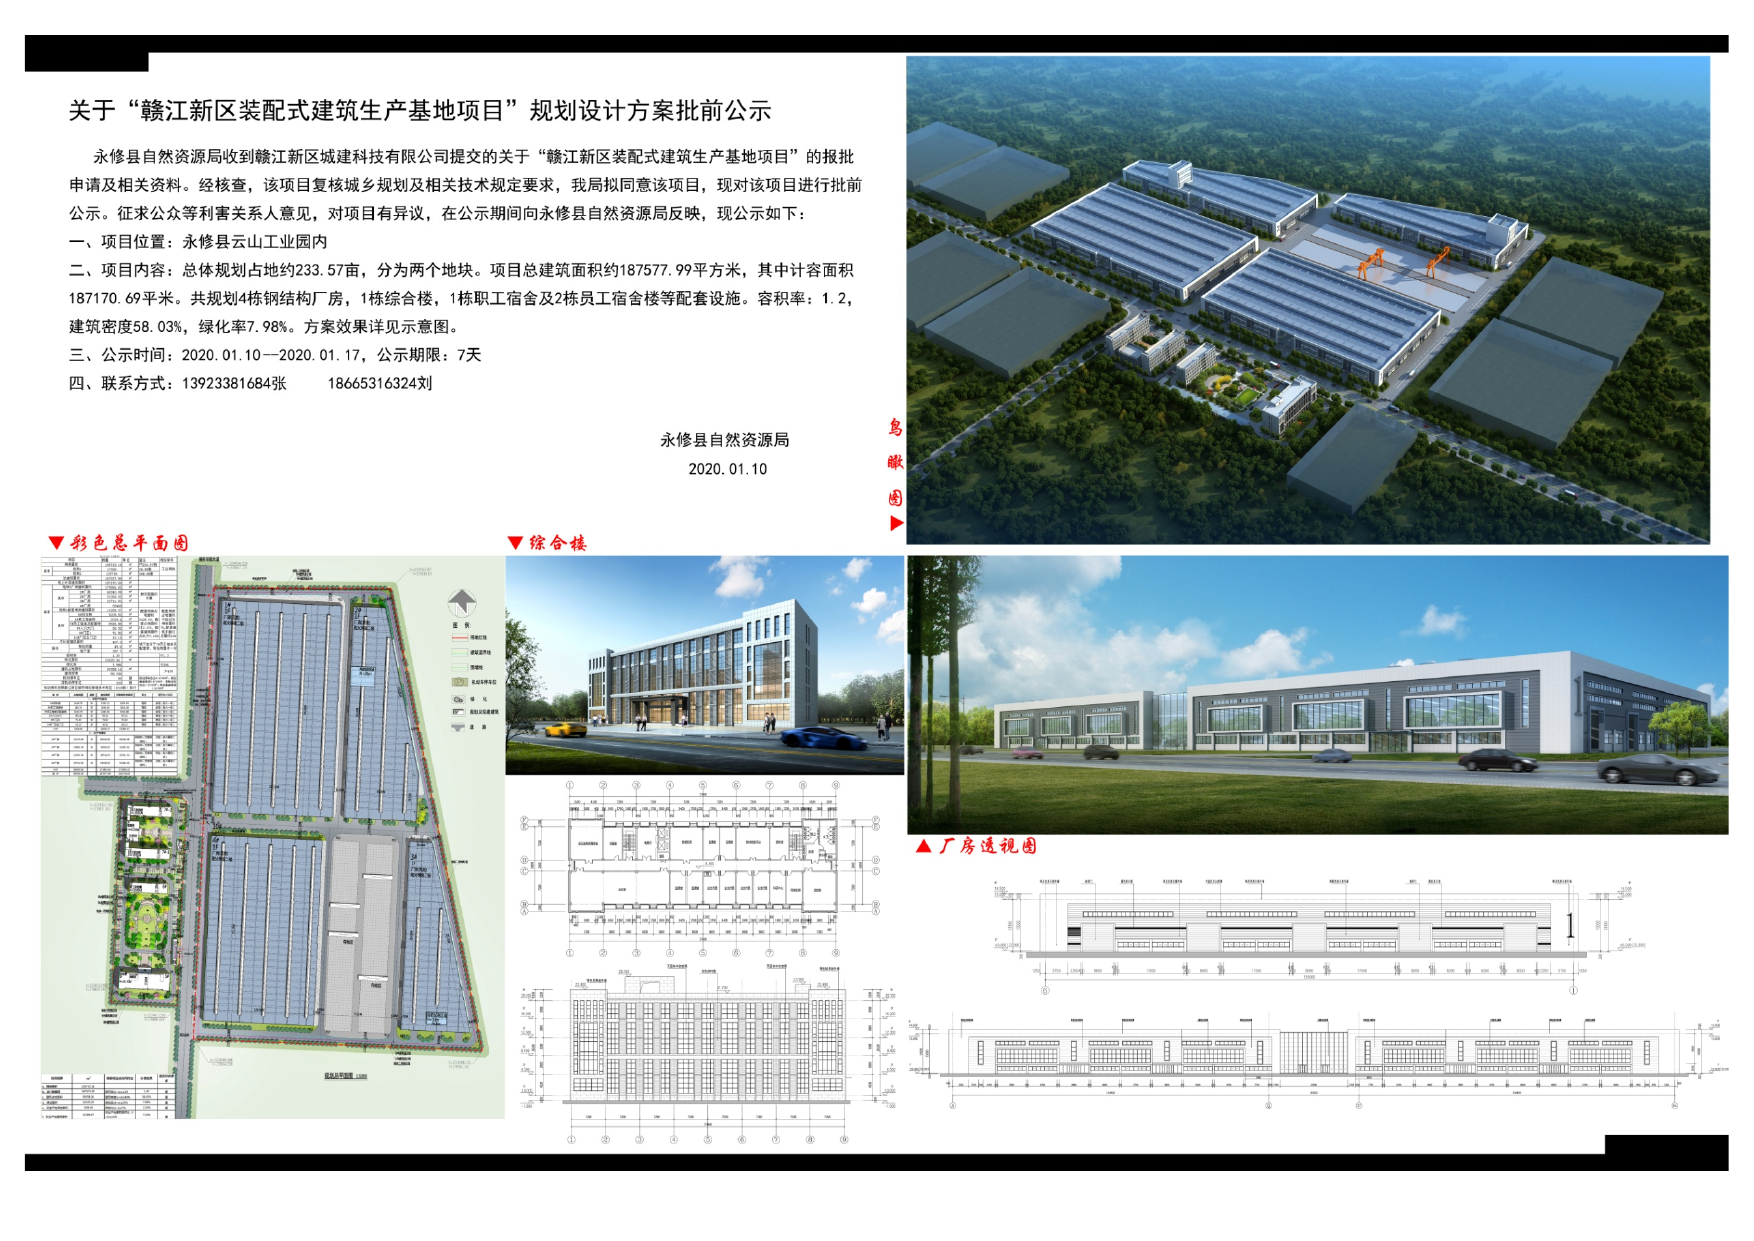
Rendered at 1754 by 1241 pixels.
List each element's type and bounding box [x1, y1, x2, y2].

picture [24, 35, 1729, 1171]
